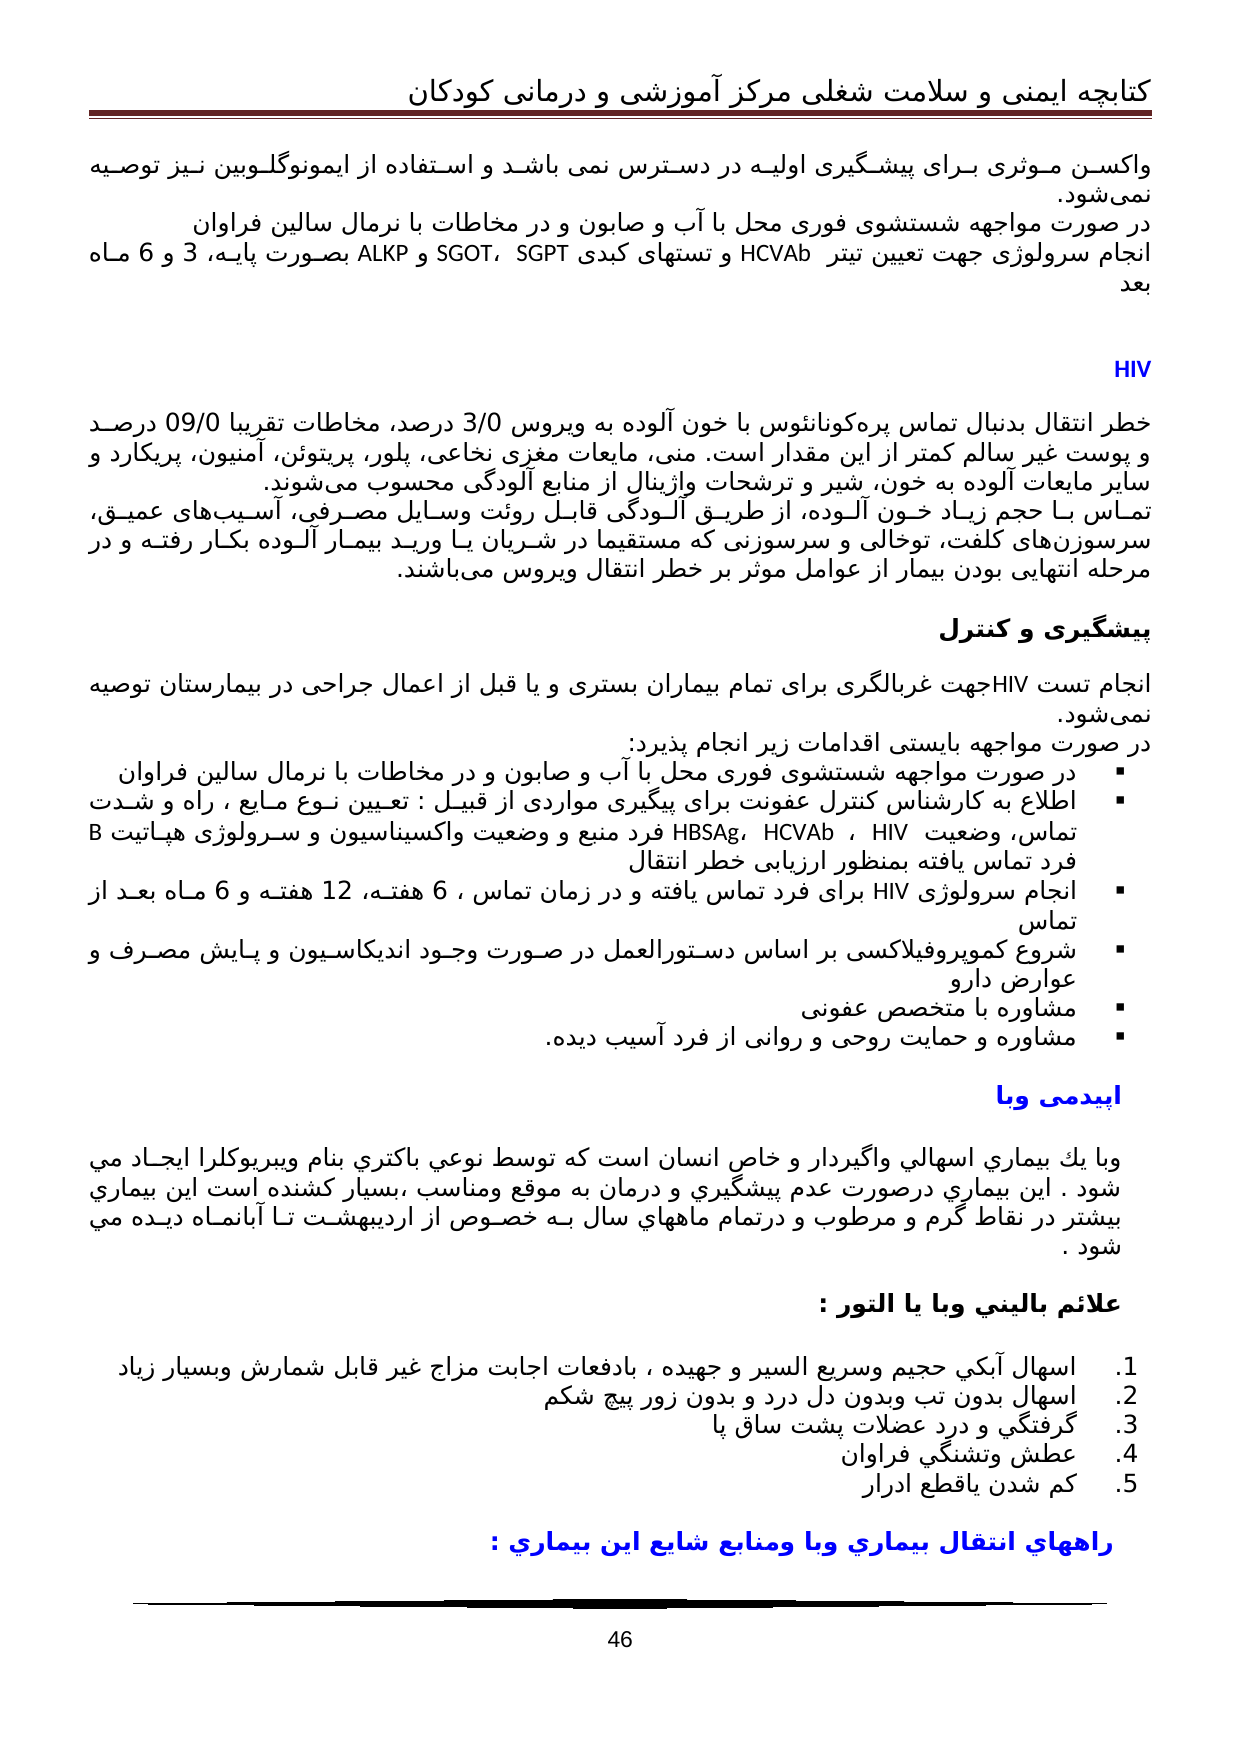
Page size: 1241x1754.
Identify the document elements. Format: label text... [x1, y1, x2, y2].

list انجام سرولوژی HIV برای فرد تماس یافته و در زمان تماس ، 6 هفته، 12 هفته و 6 ماه بعد از تماس [89, 875, 1114, 935]
text در صورت مواجهه شستشوی فوری محل با آب و صابون و در مخاطات با نرمال سالین فراوان [89, 208, 1152, 237]
list اسهال بدون تب وبدون دل درد و بدون زور پيچ شكم [89, 1381, 1114, 1411]
text انجام تست HIVجهت غربالگری برای تمام بیماران بستری و یا قبل از اعمال جراحی در بیمارستان توصیه نمی‌شود. [89, 668, 1152, 728]
text در صورت مواجهه بایستی اقدامات زیر انجام پذیرد: [89, 728, 1152, 757]
text علائم باليني وبا يا التور : [89, 1289, 1122, 1319]
list عطش وتشنگي فراوان [89, 1440, 1114, 1469]
text انجام سرولوژی جهت تعیین تیتر HCVAb و تستهای کبدی SGOT، SGPT و ALKP بصورت پایه، 3 و 6 ماه بعد [89, 237, 1152, 297]
text راههاي انتقال بيماري وبا ومنابع شايع اين بيماري : [89, 1527, 1114, 1556]
text تماس با حجم زیاد خون آلوده، از طریق آلودگی قابل روئت وسایل مصرفی، آسیب‌های عمیق، سرسوزن‌های کلفت، توخالی و سرسوزنی که مستقیما در شریان یا ورید بیمار آلوده بکار رفته و در مرحله انتهایی بودن بیمار از عوامل موثر بر خطر انتقال ویروس می‌باشند. [89, 496, 1152, 584]
text واکسن موثری برای پیشگیری اولیه در دسترس نمی باشد و استفاده از ایمونوگلوبین نیز توصیه نمی‌شود. [89, 150, 1152, 208]
text خطر انتقال بدنبال تماس پره‌کونانئوس با خون آلوده به ویروس 3/0 درصد، مخاطات تقریبا 09/0 درصد و پوست غیر سالم کمتر از این مقدار است. منی، مایعات مغزی نخاعی، پلور، پریتوئن، آمنیون، پریکارد و سایر مایعات آلوده به خون، شیر و ترشحات واژینال از منابع آلودگی محسوب می‌شوند. [89, 409, 1152, 496]
list اطلاع به کارشناس کنترل عفونت برای پیگیری مواردی از قبیل : تعیین نوع مایع ، راه و شدت تماس، وضعیت HBSAg، HCVAb ، HIV فرد منبع و وضعیت واکسیناسیون و سرولوژی هپاتیت B فرد تماس یافته بمنظور ارزیابی خطر انتقال [89, 787, 1114, 875]
text وبا يك بيماري اسهالي واگيردار و خاص انسان است كه توسط نوعي باكتري بنام ويبريوكلرا ايجاد مي شود . اين بيماري درصورت عدم پيشگيري و درمان به موقع ومناسب ،بسيار كشنده است اين بيماري بيشتر در نقاط گرم و مرطوب و درتمام ماههاي سال به خصوص از ارديبهشت تا آبانماه ديده مي شود . [89, 1144, 1122, 1260]
list مشاوره و حمایت روحی و روانی از فرد آسیب دیده. [89, 1023, 1114, 1052]
list در صورت مواجهه شستشوی فوری محل با آب و صابون و در مخاطات با نرمال سالین فراوان [89, 757, 1114, 787]
text اپیدمی وبا [89, 1081, 1122, 1110]
text پیشگیری و کنترل [89, 614, 1152, 643]
list شروع کموپروفیلاکسی بر اساس دستورالعمل در صورت وجود اندیکاسیون و پایش مصرف و عوارض دارو [89, 935, 1114, 993]
text HIV [89, 353, 1152, 383]
list گرفتگي و درد عضلات پشت ساق پا [89, 1411, 1114, 1440]
list كم شدن ياقطع ادرار [89, 1469, 1114, 1498]
list اسهال آبكي حجيم وسريع السير و جهيده ، بادفعات اجابت مزاج غير قابل شمارش وبسيار زياد [89, 1352, 1114, 1381]
list مشاوره با متخصص عفونی [89, 993, 1114, 1023]
